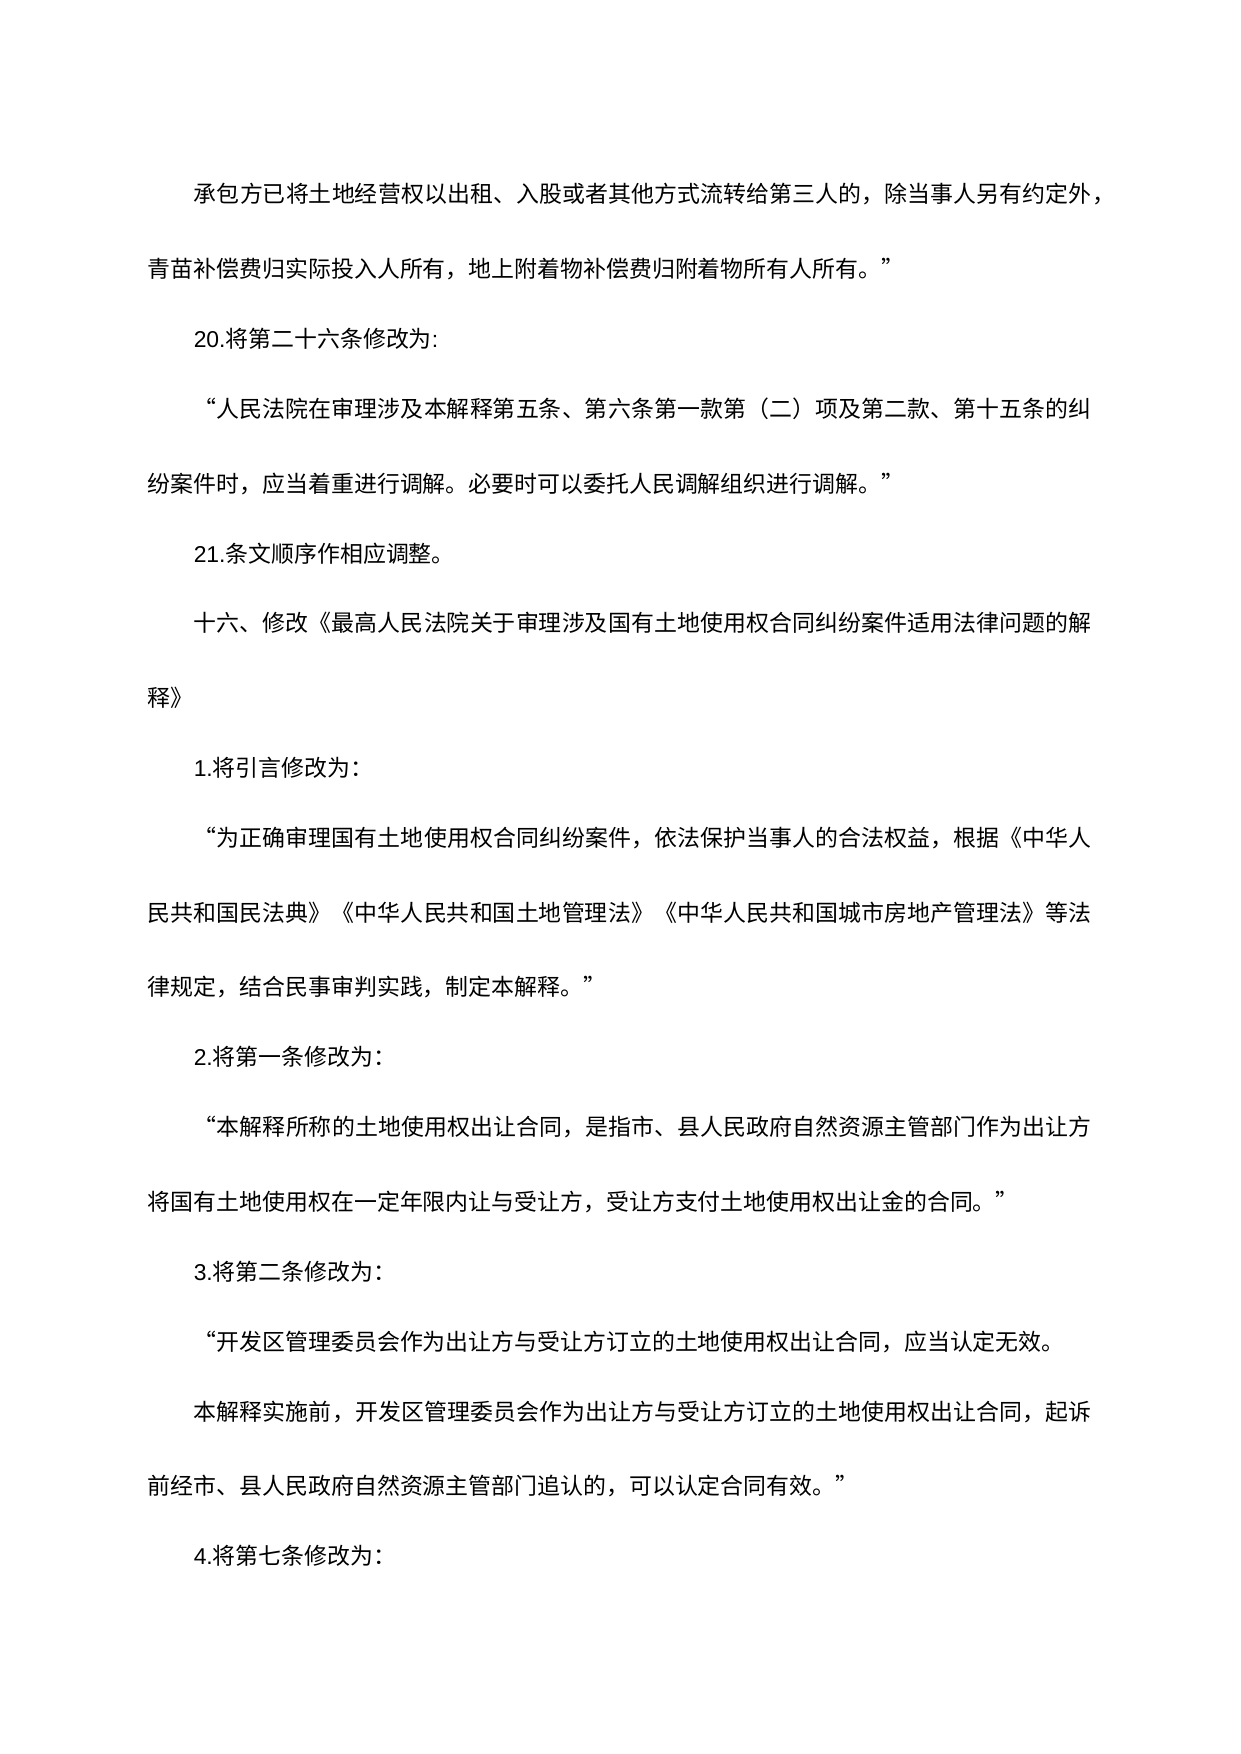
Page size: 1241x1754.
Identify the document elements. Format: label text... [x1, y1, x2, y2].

text 20.将第二十六条修改为: [148, 305, 1092, 370]
text 本解释实施前，开发区管理委员会作为出让方与受让方订立的土地使用权出让合同，起诉前经市、县人民政府自然资源主管部门追认的，可以认定合同有效。” [148, 1377, 1092, 1517]
text “为正确审理国有土地使用权合同纠纷案件，依法保护当事人的合法权益，根据《中华人民共和国民法典》《中华人民共和国土地管理法》《中华人民共和国城市房地产管理法》等法律规定，结合民事审判实践，制定本解释。” [148, 804, 1092, 1018]
text 3.将第二条修改为： [148, 1238, 1092, 1303]
text 2.将第一条修改为： [148, 1023, 1092, 1088]
text 1.将引言修改为： [148, 734, 1092, 799]
text 21.条文顺序作相应调整。 [148, 519, 1092, 584]
text “人民法院在审理涉及本解释第五条、第六条第一款第（二）项及第二款、第十五条的纠纷案件时，应当着重进行调解。必要时可以委托人民调解组织进行调解。” [148, 375, 1092, 515]
text 4.将第七条修改为： [148, 1522, 1092, 1587]
text 十六、修改《最高人民法院关于审理涉及国有土地使用权合同纠纷案件适用法律问题的解释》 [148, 589, 1092, 729]
text “开发区管理委员会作为出让方与受让方订立的土地使用权出让合同，应当认定无效。 [148, 1308, 1092, 1373]
text “本解释所称的土地使用权出让合同，是指市、县人民政府自然资源主管部门作为出让方将国有土地使用权在一定年限内让与受让方，受让方支付土地使用权出让金的合同。” [148, 1093, 1092, 1233]
text 承包方已将土地经营权以出租、入股或者其他方式流转给第三人的，除当事人另有约定外，青苗补偿费归实际投入人所有，地上附着物补偿费归附着物所有人所有。” [148, 161, 1092, 300]
